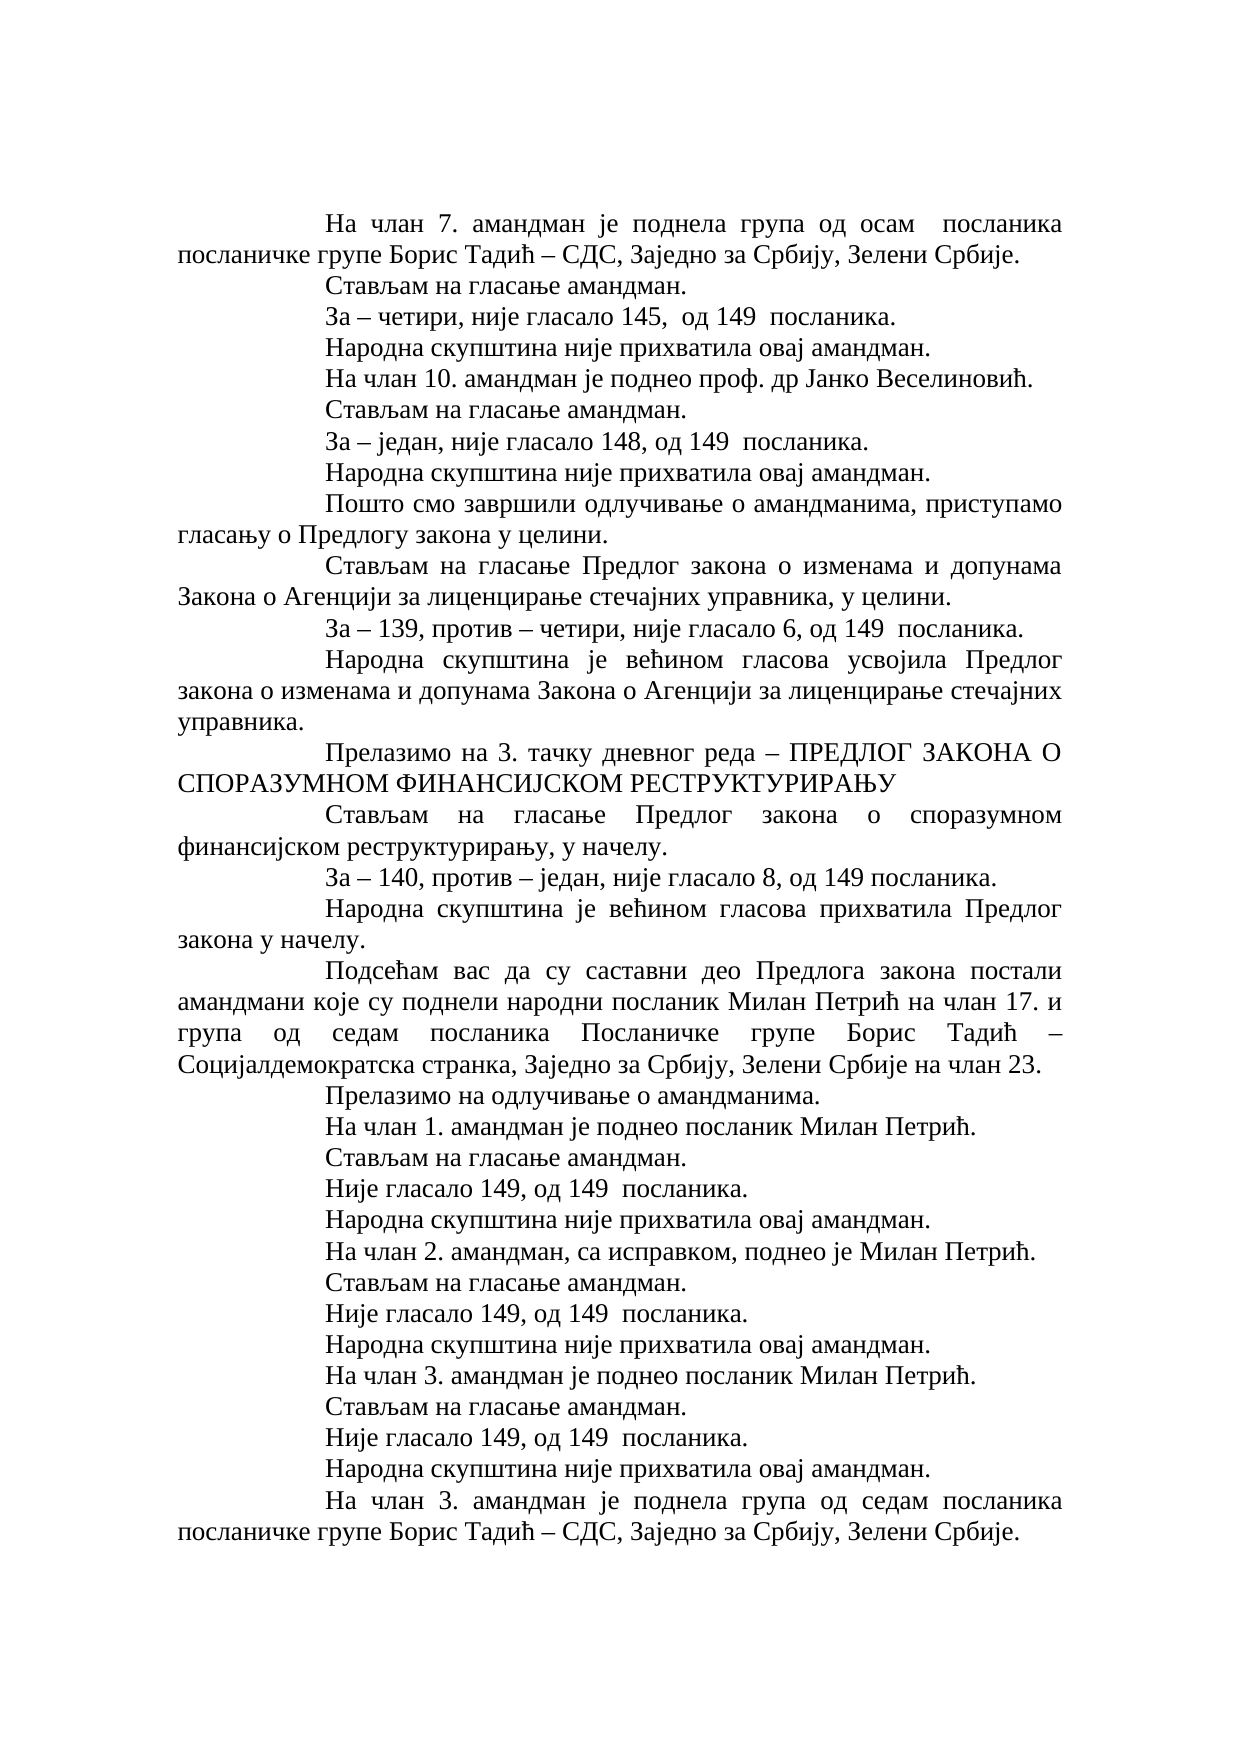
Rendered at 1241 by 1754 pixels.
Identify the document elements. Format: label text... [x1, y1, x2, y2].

text Прелазимо на одлучивање о амандманима. [177, 1079, 1063, 1110]
text Није гласало 149, од 149 посланика. [177, 1297, 1063, 1328]
text На члан 1. амандман је поднео посланик Милан Петрић. [177, 1110, 1063, 1141]
text Стављам на гласање амандман. [177, 394, 1063, 425]
text Народна скупштина је већином гласова усвојила Предлог закона о изменама и допунама Закона о Агенцији за лиценцирање стечајних управника. [177, 643, 1063, 736]
text Стављам на гласање амандман. [177, 269, 1063, 300]
text Народна скупштина није прихватила овај амандман. [177, 1203, 1063, 1234]
text Није гласало 149, од 149 посланика. [177, 1172, 1063, 1203]
text Народна скупштина је већином гласова прихватила Предлог закона у начелу. [177, 892, 1063, 954]
text За – 140, против – један, није гласало 8, од 149 посланика. [177, 861, 1063, 892]
text На члан 3. амандман је поднео посланик Милан Петрић. [177, 1359, 1063, 1390]
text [177, 1453, 1063, 1484]
text Није гласало 149, од 149 посланика. [177, 1421, 1063, 1453]
text Стављам на гласање амандман. [177, 1390, 1063, 1421]
text Стављам на гласање амандман. [177, 1266, 1063, 1297]
text Народна скупштина није прихватила овај амандман. [177, 456, 1063, 487]
text На члан 7. амандман је поднела група од осам посланика посланичке групе Борис Тадић – СДС, Заједно за Србију, Зелени Србије. [177, 207, 1063, 269]
text Народна скупштина није прихватила овај амандман. [177, 331, 1063, 362]
text За – један, није гласало 148, од 149 посланика. [177, 425, 1063, 456]
text На члан 10. амандман је поднео проф. др Јанко Веселиновић. [177, 362, 1063, 394]
text Стављам на гласање Предлог закона о споразумном финансијском реструктурирању, у начелу. [177, 798, 1063, 861]
text Подсећам вас да су саставни део Предлога закона постали амандмани које су поднели народни посланик Милан Петрић на члан 17. и група од седам посланика Посланичке групе Борис Тадић – Социјалдемократска странка, Заједно за Србију, Зелени Србије на члан 23. [177, 954, 1063, 1079]
text Стављам на гласање амандман. [177, 1141, 1063, 1172]
text На члан 3. амандман је поднела група од седам посланика посланичке групе Борис Тадић – СДС, Заједно за Србију, Зелени Србије. [177, 1484, 1063, 1546]
text На члан 2. амандман, са исправком, поднео је Милан Петрић. [177, 1234, 1063, 1266]
text Прелазимо на 3. тачку дневног реда – ПРЕДЛОГ ЗАКОНА О СПОРАЗУМНОМ ФИНАНСИЈСКОМ РЕСТРУКТУРИРАЊУ [177, 736, 1063, 798]
text За – 139, против – четири, није гласало 6, од 149 посланика. [177, 612, 1063, 643]
text За – четири, није гласало 145, од 149 посланика. [177, 300, 1063, 331]
text Народна скупштина није прихватила овај амандман. [177, 1328, 1063, 1359]
text Стављам на гласање Предлог закона о изменама и допунама Закона о Агенцији за лиценцирање стечајних управника, у целини. [177, 549, 1063, 612]
text Пошто смо завршили одлучивање о амандманима, приступамо гласању о Предлогу закона у целини. [177, 487, 1063, 549]
